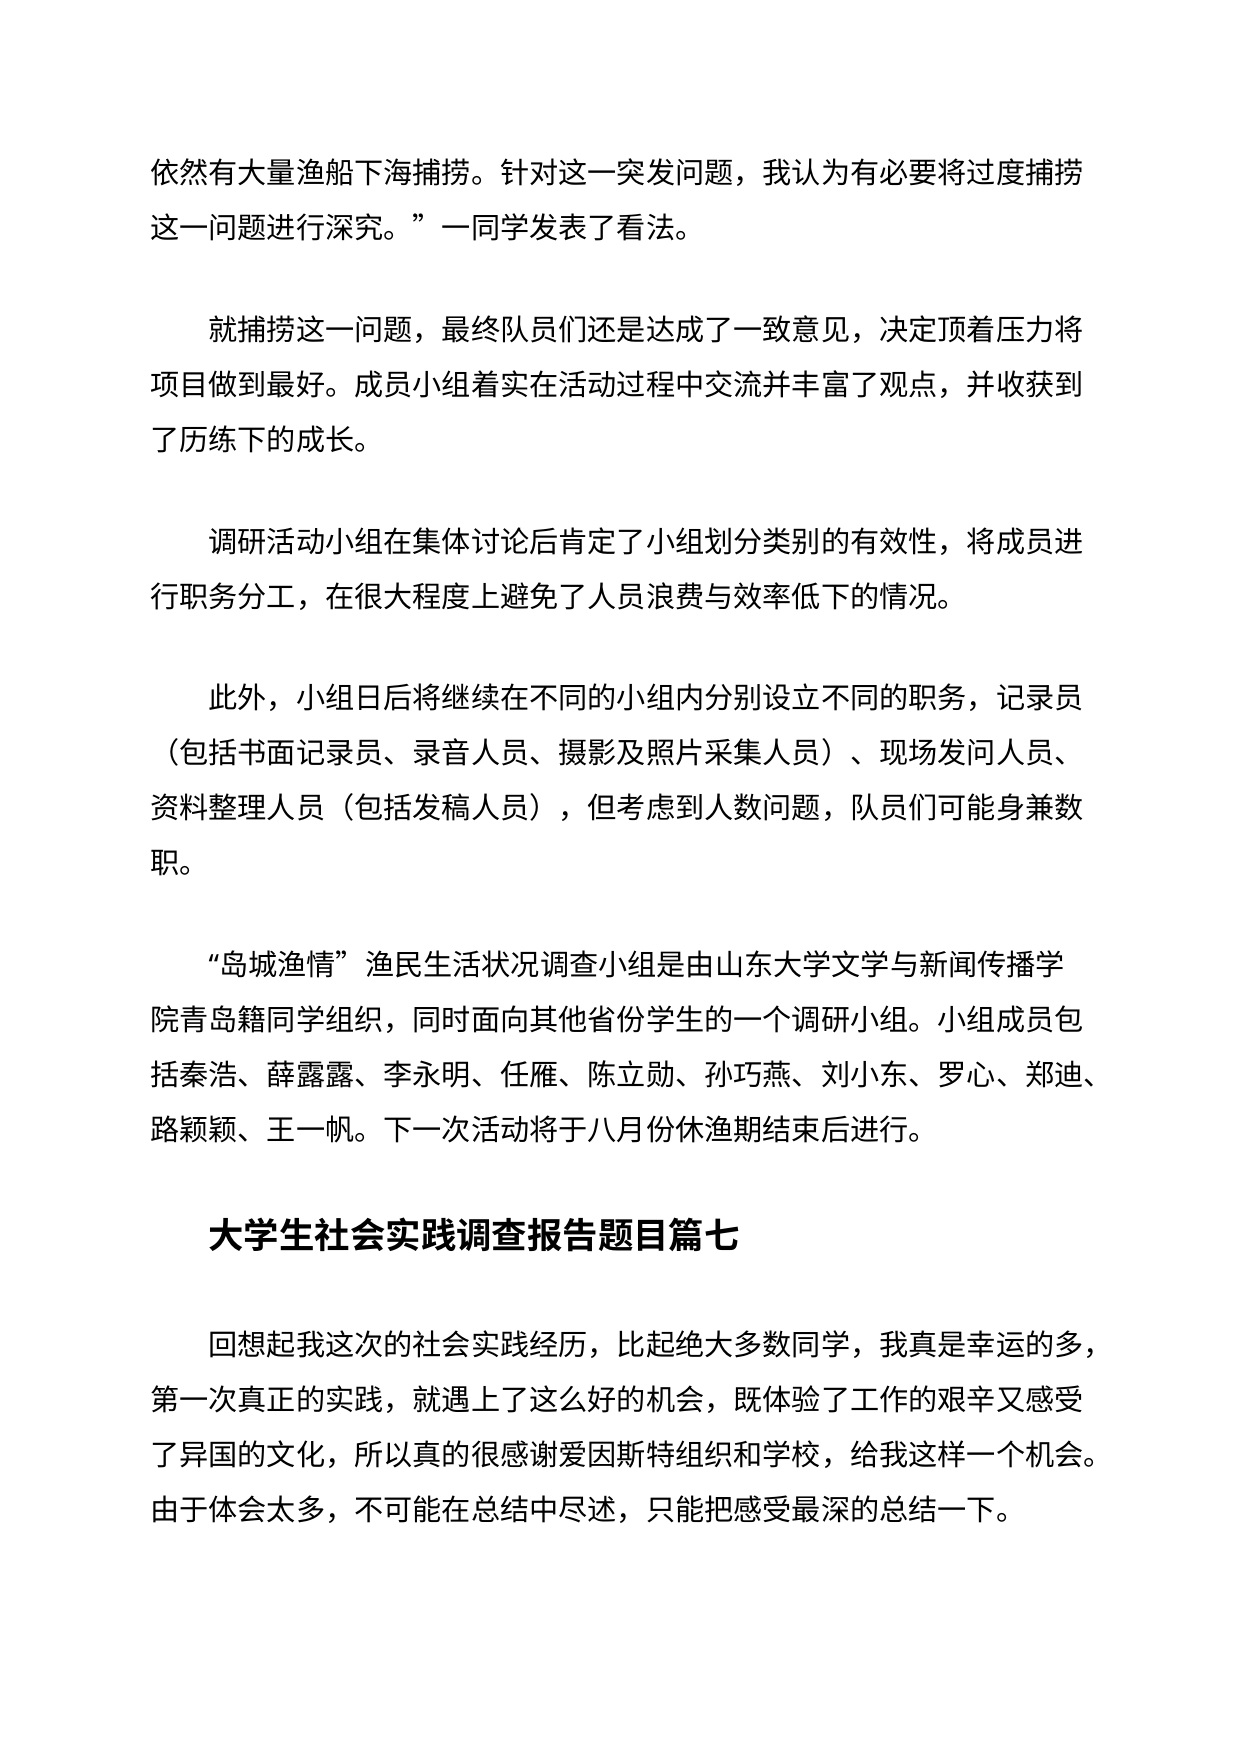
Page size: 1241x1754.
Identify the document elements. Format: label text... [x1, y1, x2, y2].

text 大学生社会实践调查报告题目篇七 [150, 1208, 1090, 1259]
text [150, 150, 1090, 247]
text 回想起我这次的社会实践经历，比起绝大多数同学，我真是幸运的多，第一次真正的实践，就遇上了这么好的机会，既体验了工作的艰辛又感受了异国的文化，所以真的很感谢爱因斯特组织和学校，给我这样一个机会。由于体会太多，不可能在总结中尽述，只能把感受最深的总结一下。 [150, 1321, 1090, 1528]
text “岛城渔情”渔民生活状况调查小组是由山东大学文学与新闻传播学院青岛籍同学组织，同时面向其他省份学生的一个调研小组。小组成员包括秦浩、薛露露、李永明、任雁、陈立勋、孙巧燕、刘小东、罗心、郑迪、路颖颖、王一帆。下一次活动将于八月份休渔期结束后进行。 [150, 941, 1090, 1148]
text 调研活动小组在集体讨论后肯定了小组划分类别的有效性，将成员进行职务分工，在很大程度上避免了人员浪费与效率低下的情况。 [150, 518, 1090, 615]
text 此外，小组日后将继续在不同的小组内分别设立不同的职务，记录员（包括书面记录员、录音人员、摄影及照片采集人员）、现场发问人员、资料整理人员（包括发稿人员），但考虑到人数问题，队员们可能身兼数职。 [150, 675, 1090, 882]
text 就捕捞这一问题，最终队员们还是达成了一致意见，决定顶着压力将项目做到最好。成员小组着实在活动过程中交流并丰富了观点，并收获到了历练下的成长。 [150, 307, 1090, 459]
